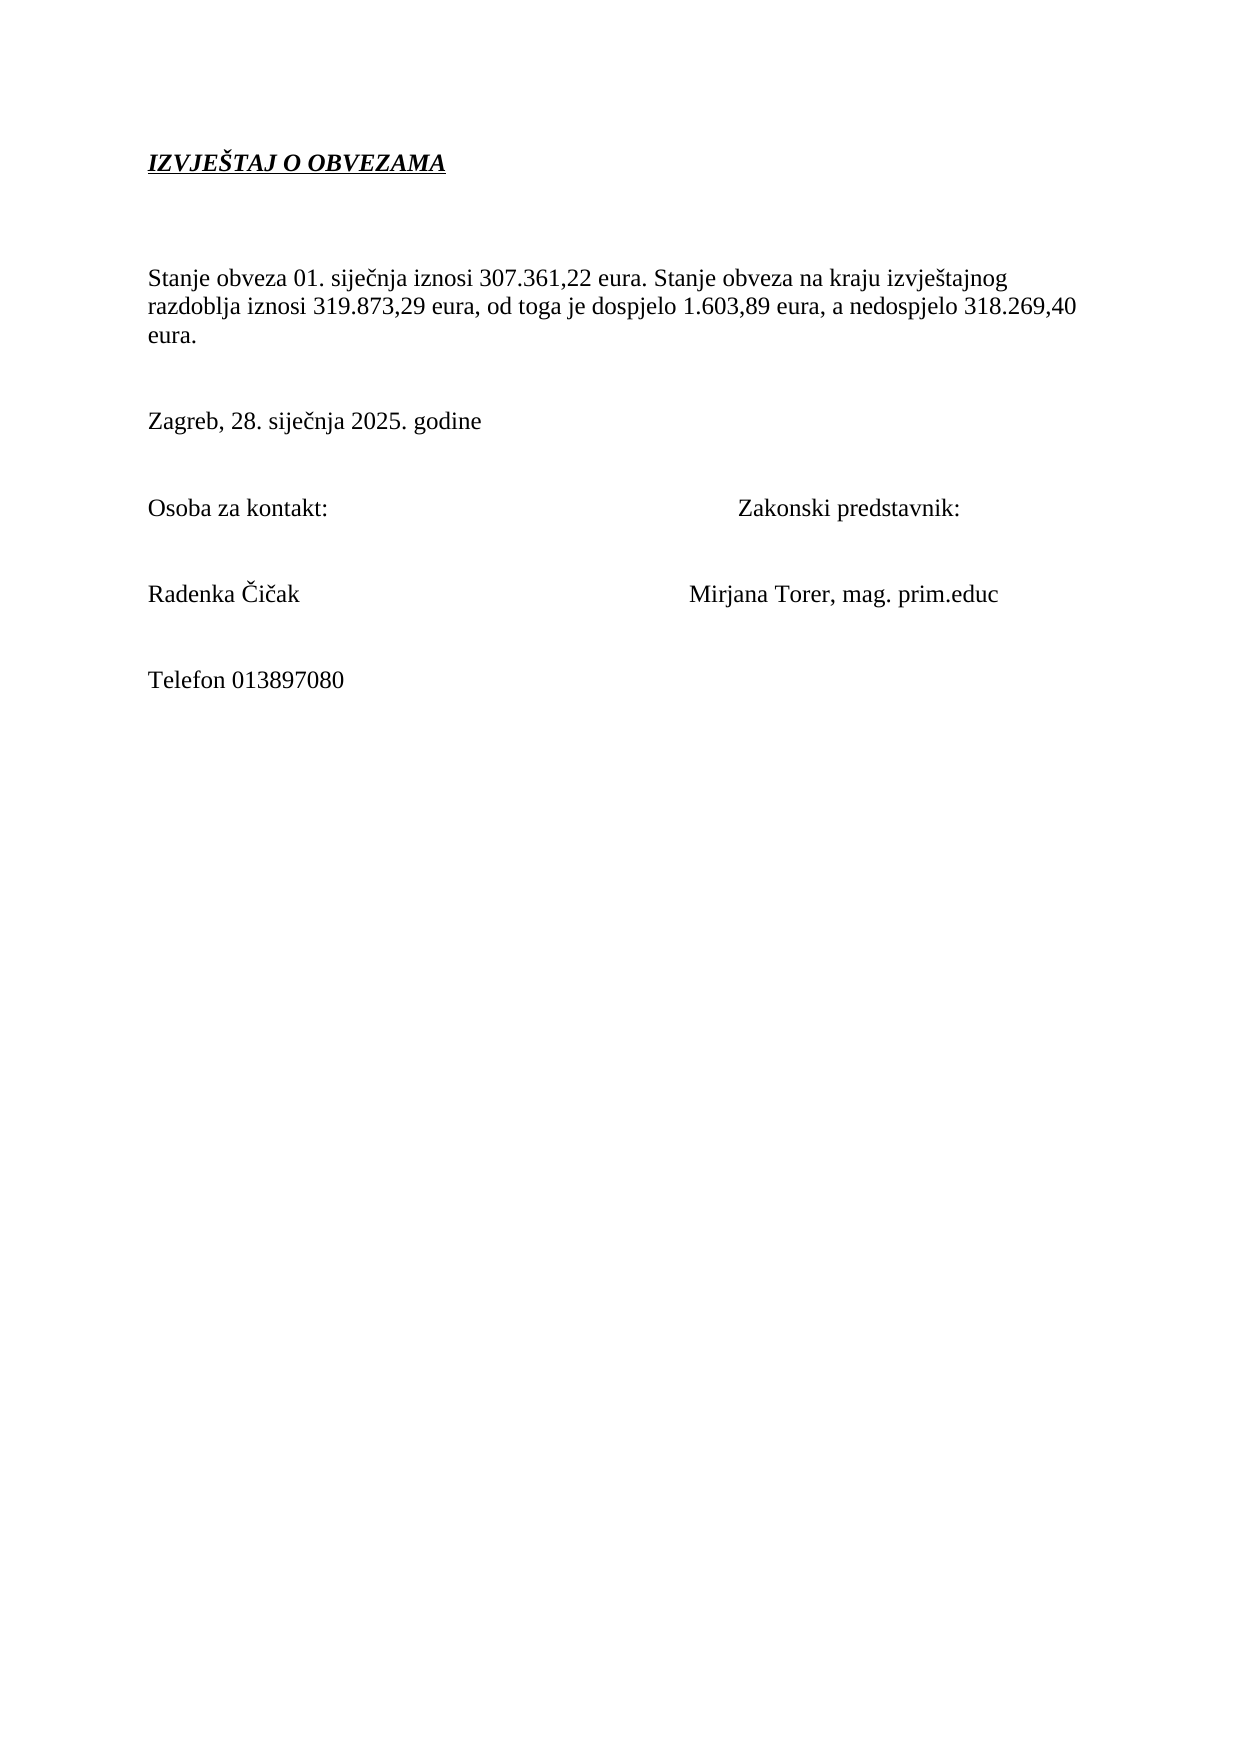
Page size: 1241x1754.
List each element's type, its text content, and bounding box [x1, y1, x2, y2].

text Telefon 013897080 [148, 665, 1093, 694]
text Stanje obveza 01. siječnja iznosi 307.361,22 eura. Stanje obveza na kraju izvještajnog razdoblja iznosi 319.873,29 eura, od toga je dospjelo 1.603,89 eura, a nedospjelo 318.269,40 eura. [148, 263, 1093, 349]
text Osoba za kontakt: Zakonski predstavnik: [148, 493, 1093, 521]
text Zagreb, 28. siječnja 2025. godine [148, 406, 1093, 435]
text Radenka Čičak Mirjana Torer, mag. prim.educ [148, 579, 1093, 608]
text IZVJEŠTAJ O OBVEZAMA [148, 148, 1093, 176]
